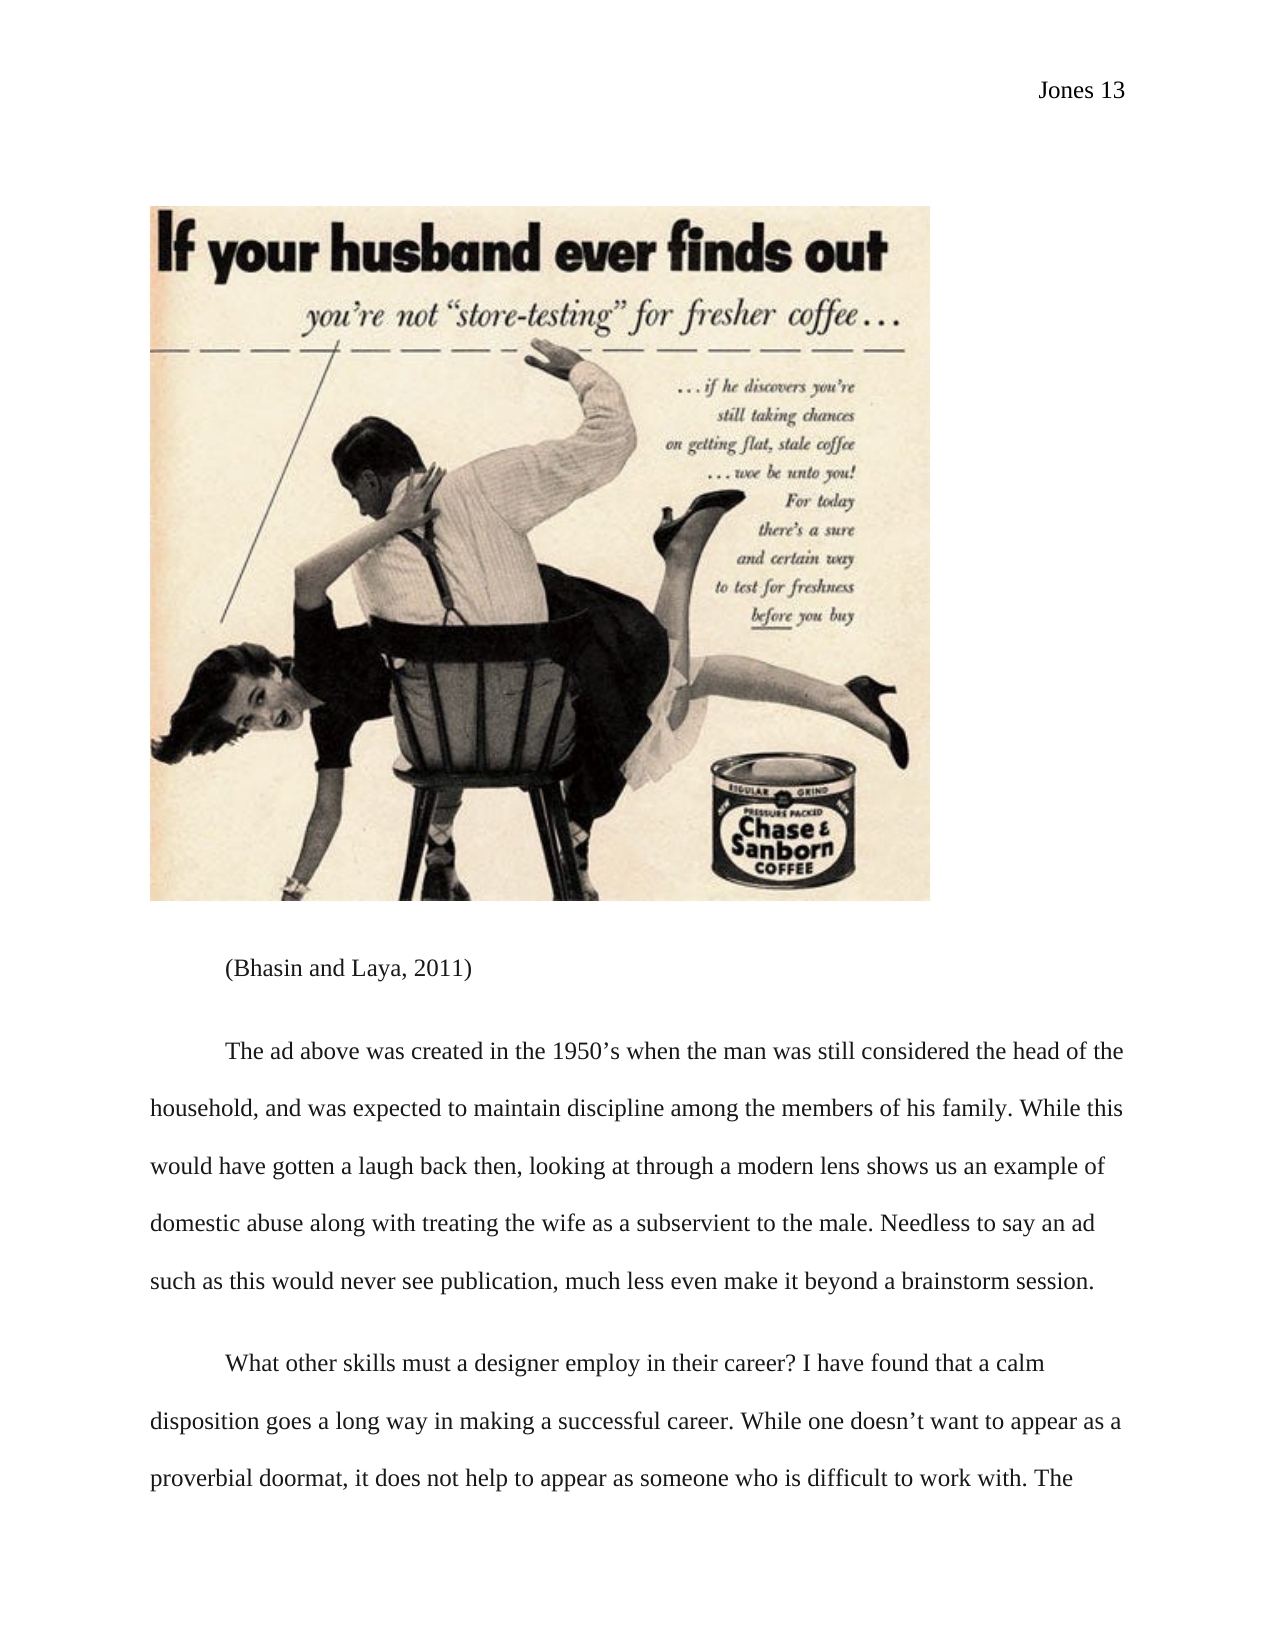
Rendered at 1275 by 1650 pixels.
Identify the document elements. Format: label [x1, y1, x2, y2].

picture [150, 206, 931, 901]
